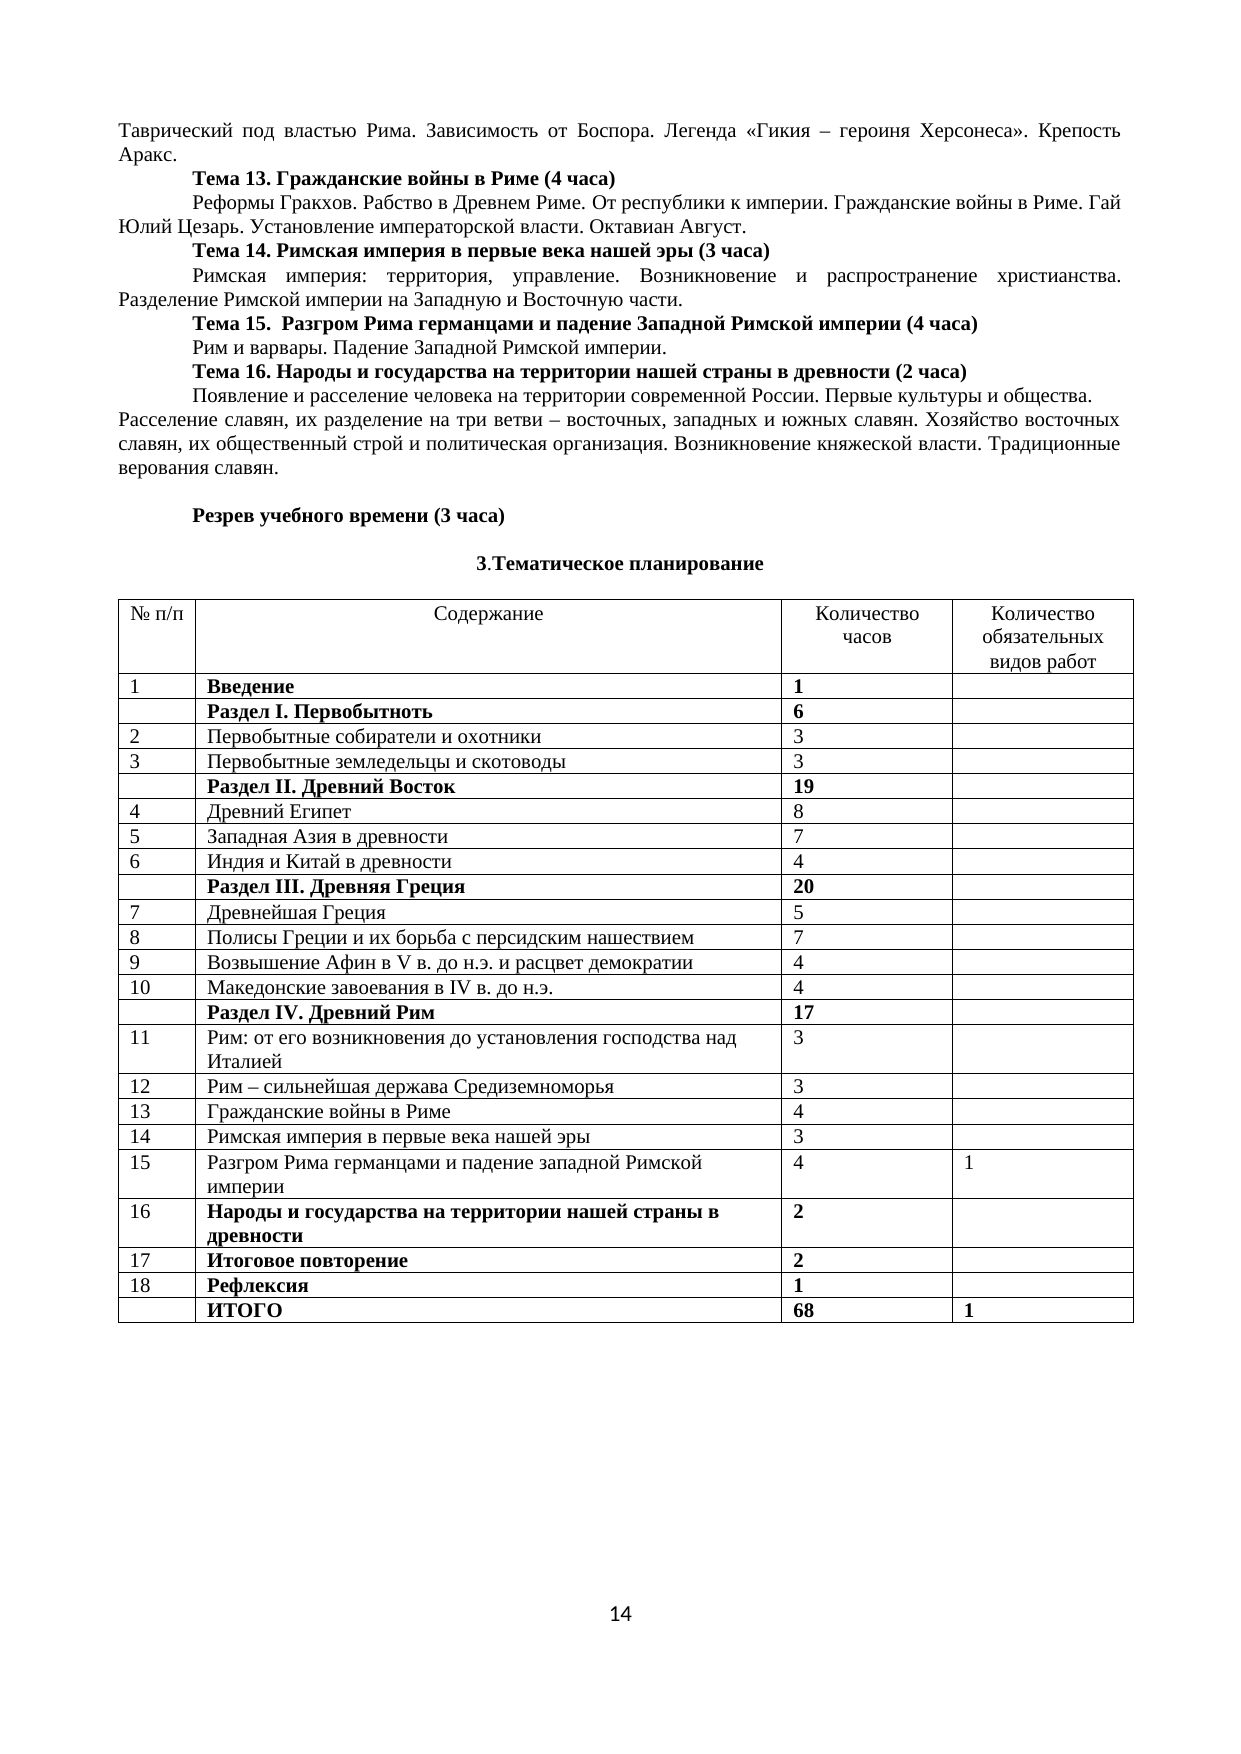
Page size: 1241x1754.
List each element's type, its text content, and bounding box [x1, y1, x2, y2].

table_cell 7 [782, 925, 952, 949]
table_cell Раздел III. Древняя Греция [196, 875, 781, 898]
table_cell [953, 975, 1133, 999]
table_cell 1 [782, 1273, 952, 1297]
table_cell 3 [782, 749, 952, 773]
table_cell 17 [782, 1000, 952, 1024]
table_cell [953, 875, 1133, 898]
table_cell 5 [782, 900, 952, 924]
table_cell 16 [119, 1199, 195, 1247]
table_cell 2 [119, 724, 195, 748]
text Появление и расселение человека на территории современной России. Первые культуры и общества. [118, 383, 1122, 407]
table_cell [953, 824, 1133, 848]
table_cell [953, 699, 1133, 723]
table_cell [953, 774, 1133, 798]
table_cell 3 [782, 724, 952, 748]
table_cell ИТОГО [196, 1298, 781, 1322]
table_cell 1 [953, 1298, 1133, 1322]
text Тема 15. Разгром Рима германцами и падение Западной Римской империи (4 часа) [118, 311, 1122, 335]
table_cell 3 [119, 749, 195, 773]
table_header № п/п [119, 600, 195, 673]
table_cell Первобытные собиратели и охотники [196, 724, 781, 748]
text Реформы Гракхов. Рабство в Древнем Риме. От республики к империи. Гражданские войны в Риме. Гай Юлий Цезарь. Установление императорской власти. Октавиан Август. [118, 190, 1122, 238]
table_header Количество обязательных видов работ [953, 600, 1133, 673]
table_cell 68 [782, 1298, 952, 1322]
table_cell [953, 1125, 1133, 1148]
table_cell [953, 1000, 1133, 1024]
table_cell 3 [782, 1074, 952, 1098]
table_cell 13 [119, 1099, 195, 1123]
table_cell 3 [782, 1025, 952, 1073]
table_cell Гражданские войны в Риме [196, 1099, 781, 1123]
table_cell 1 [119, 674, 195, 698]
table_cell [953, 1273, 1133, 1297]
table_cell [953, 674, 1133, 698]
table_cell [953, 925, 1133, 949]
table_cell [119, 774, 195, 798]
table_cell Возвышение Афин в V в. до н.э. и расцвет демократии [196, 950, 781, 974]
table_cell Раздел II. Древний Восток [196, 774, 781, 798]
table_cell 1 [782, 674, 952, 698]
table_cell 2 [782, 1199, 952, 1247]
table_cell 9 [119, 950, 195, 974]
table_cell 4 [119, 799, 195, 823]
table_cell Македонские завоевания в IV в. до н.э. [196, 975, 781, 999]
table_cell [953, 849, 1133, 873]
table_cell [953, 950, 1133, 974]
text Рим и варвары. Падение Западной Римской империи. [118, 335, 1122, 359]
table_cell [953, 799, 1133, 823]
table_cell Рим – сильнейшая держава Средиземноморья [196, 1074, 781, 1098]
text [118, 118, 1122, 166]
table_cell 11 [119, 1025, 195, 1073]
table_cell [953, 1074, 1133, 1098]
table_cell Раздел I. Первобытноть [196, 699, 781, 723]
table_cell 10 [119, 975, 195, 999]
table_cell 6 [782, 699, 952, 723]
text 3.Тематическое планирование [118, 551, 1122, 575]
table_cell Древнейшая Греция [196, 900, 781, 924]
table_cell 8 [119, 925, 195, 949]
table_cell 15 [119, 1150, 195, 1198]
table_cell Введение [196, 674, 781, 698]
table_cell [953, 1025, 1133, 1073]
table_cell [119, 875, 195, 898]
table_cell [119, 1298, 195, 1322]
table_cell 4 [782, 950, 952, 974]
table_cell 1 [953, 1150, 1133, 1198]
table_cell 4 [782, 1099, 952, 1123]
table_cell 4 [782, 1150, 952, 1198]
table_cell 7 [119, 900, 195, 924]
table_header Содержание [196, 600, 781, 673]
table_cell Индия и Китай в древности [196, 849, 781, 873]
table_cell 3 [782, 1125, 952, 1148]
table_cell Разгром Рима германцами и падение западной Римской империи [196, 1150, 781, 1198]
table_cell [953, 1199, 1133, 1247]
table_cell 17 [119, 1248, 195, 1272]
text Тема 16. Народы и государства на территории нашей страны в древности (2 часа) [118, 359, 1122, 383]
table_cell 2 [782, 1248, 952, 1272]
text Расселение славян, их разделение на три ветви – восточных, западных и южных славян. Хозяйство восточных славян, их общественный строй и политическая организация. Возникновение княжеской власти. Традиционные верования славян. [118, 407, 1122, 479]
table_cell [953, 749, 1133, 773]
text Римская империя: территория, управление. Возникновение и распространение христианства. Разделение Римской империи на Западную и Восточную части. [118, 262, 1122, 311]
table_cell 19 [782, 774, 952, 798]
text Тема 14. Римская империя в первые века нашей эры (3 часа) [118, 238, 1122, 262]
table_cell 6 [119, 849, 195, 873]
table_cell 4 [782, 849, 952, 873]
text Резрев учебного времени (3 часа) [118, 503, 1122, 527]
table_cell [953, 724, 1133, 748]
table_header Количество часов [782, 600, 952, 673]
table_cell 4 [782, 975, 952, 999]
table_cell 8 [782, 799, 952, 823]
table_cell Римская империя в первые века нашей эры [196, 1125, 781, 1148]
table_cell 7 [782, 824, 952, 848]
text Тема 13. Гражданские войны в Риме (4 часа) [118, 166, 1122, 190]
table_cell 12 [119, 1074, 195, 1098]
table_cell Раздел IV. Древний Рим [196, 1000, 781, 1024]
table_cell [953, 1248, 1133, 1272]
table_cell [953, 900, 1133, 924]
table_cell Рим: от его возникновения до установления господства над Италией [196, 1025, 781, 1073]
table_cell Народы и государства на территории нашей страны в древности [196, 1199, 781, 1247]
table_cell Древний Египет [196, 799, 781, 823]
table_cell Рефлексия [196, 1273, 781, 1297]
table_cell 20 [782, 875, 952, 898]
table_cell [119, 1000, 195, 1024]
table_cell Первобытные земледельцы и скотоводы [196, 749, 781, 773]
table_cell 5 [119, 824, 195, 848]
table_cell Западная Азия в древности [196, 824, 781, 848]
table_cell 18 [119, 1273, 195, 1297]
table_cell Итоговое повторение [196, 1248, 781, 1272]
table_cell [953, 1099, 1133, 1123]
table_cell Полисы Греции и их борьба с персидским нашествием [196, 925, 781, 949]
table_cell [119, 699, 195, 723]
table_cell 14 [119, 1125, 195, 1148]
